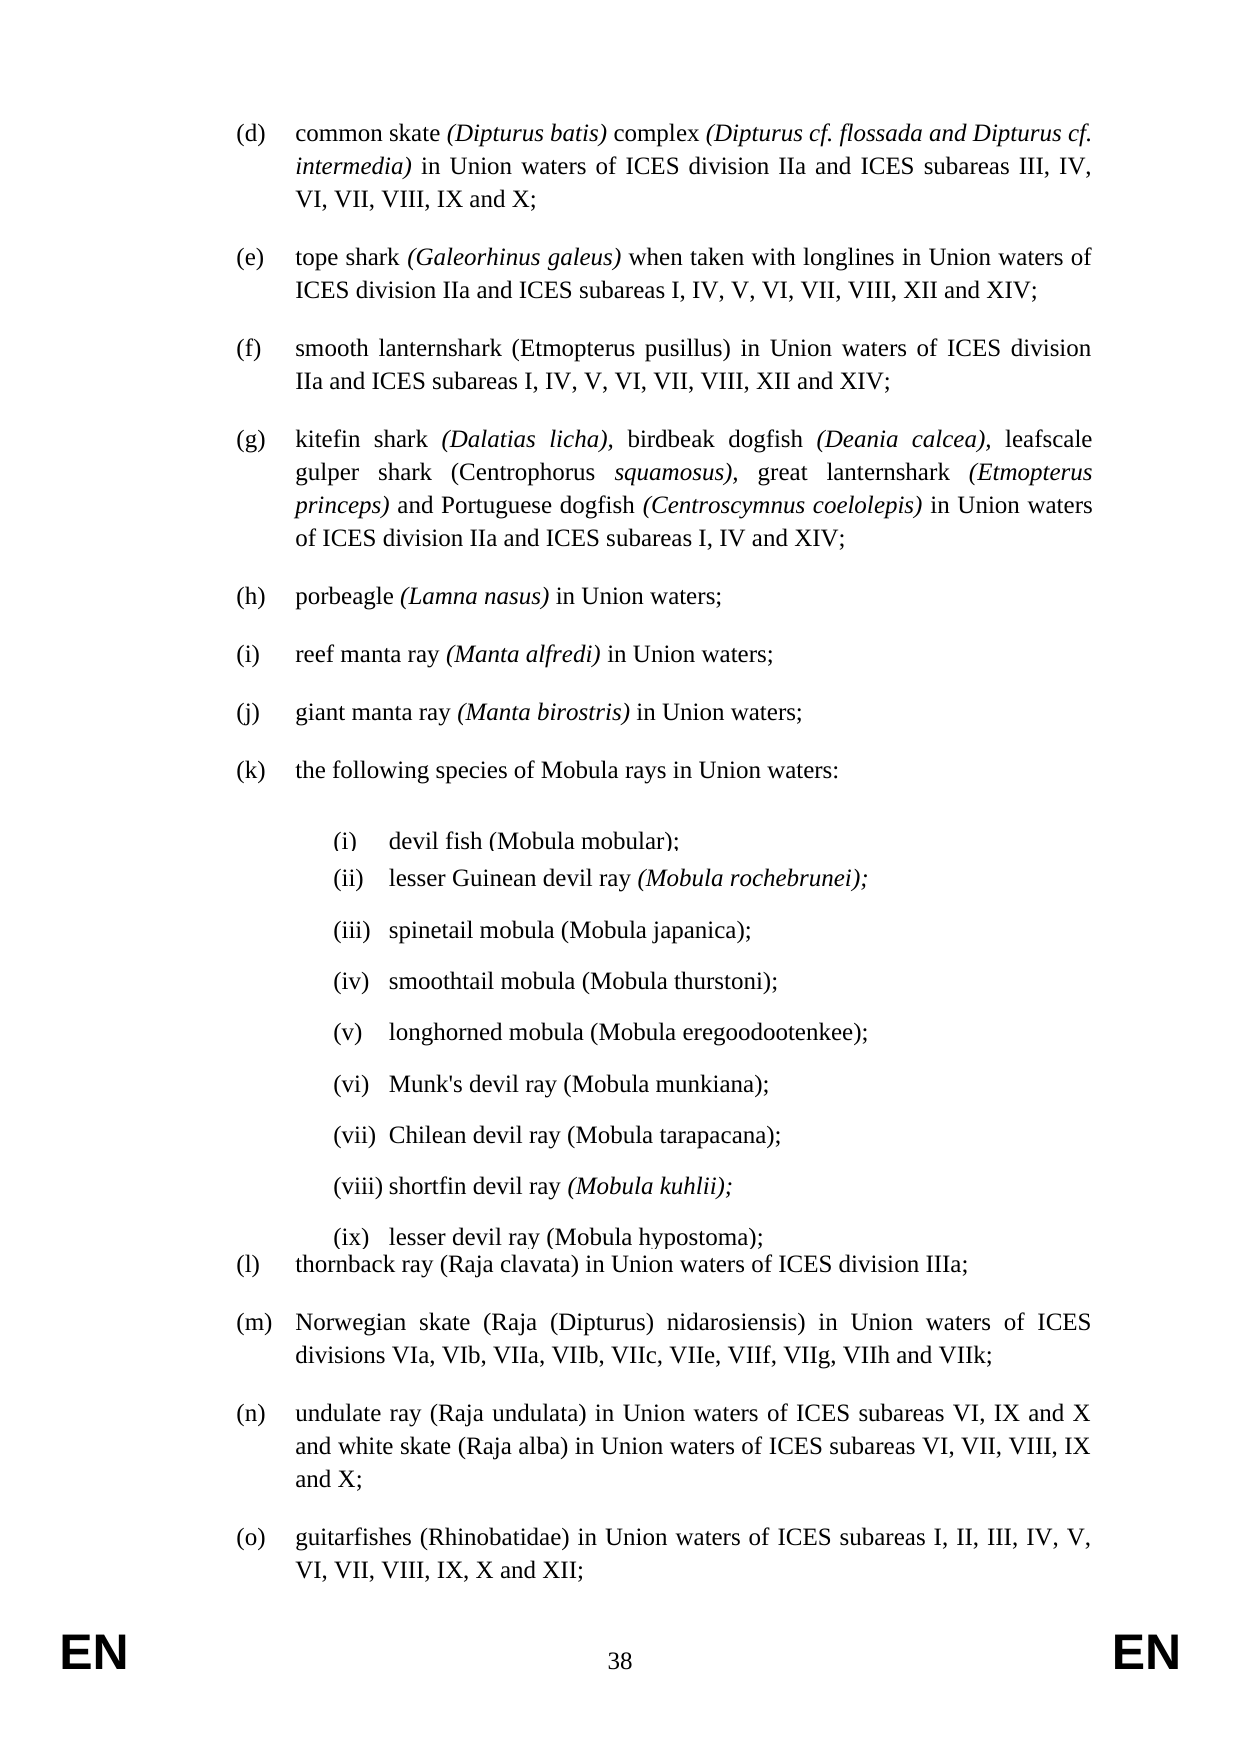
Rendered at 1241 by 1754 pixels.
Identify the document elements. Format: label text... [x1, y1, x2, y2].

table_cell (vii) [332, 1108, 388, 1159]
table_cell (ii) [332, 851, 388, 902]
table_cell (v) [332, 1004, 388, 1056]
list common skate (Dipturus batis) complex (Dipturus cf. flossada and Dipturus cf. intermedia) in Union waters of ICES division IIa and ICES subareas III, IV, VI, VII, VIII, IX and X; [236, 118, 1093, 213]
table_header (i) [332, 814, 388, 851]
table_cell longhorned mobula (Mobula eregoodootenkee); [388, 1004, 906, 1056]
table_cell (iv) [332, 954, 388, 1004]
table_cell shortfin devil ray (Mobula kuhlii); [388, 1159, 906, 1210]
list tope shark (Galeorhinus galeus) when taken with longlines in Union waters of ICES division IIa and ICES subareas I, IV, V, VI, VII, VIII, XII and XIV; [236, 242, 1093, 304]
table_cell spinetail mobula (Mobula japanica); [388, 903, 908, 954]
table_cell smoothtail mobula (Mobula thurstoni); [388, 954, 906, 1004]
table_header devil fish (Mobula mobular); [388, 814, 906, 851]
text thornback ray (Raja clavata) in Union waters of ICES division IIIa; [236, 1249, 1093, 1278]
list reef manta ray (Manta alfredi) in Union waters; [236, 639, 1093, 668]
list porbeagle (Lamna nasus) in Union waters; [236, 581, 1093, 610]
list giant manta ray (Manta birostris) in Union waters; [236, 697, 1093, 726]
table_cell (viii) [332, 1159, 388, 1210]
text undulate ray (Raja undulata) in Union waters of ICES subareas VI, IX and X and white skate (Raja alba) in Union waters of ICES subareas VI, VII, VIII, IX and X; [236, 1398, 1093, 1493]
table_cell lesser devil ray (Mobula hypostoma); [388, 1210, 906, 1249]
table_cell Munk's devil ray (Mobula munkiana); [388, 1056, 906, 1107]
text Norwegian skate (Raja (Dipturus) nidarosiensis) in Union waters of ICES divisions VIa, VIb, VIIa, VIIb, VIIc, VIIe, VIIf, VIIg, VIIh and VIIk; [236, 1307, 1093, 1369]
table_cell Chilean devil ray (Mobula tarapacana); [388, 1108, 906, 1159]
table_cell (ix) [332, 1210, 388, 1249]
list smooth lanternshark (Etmopterus pusillus) in Union waters of ICES division IIa and ICES subareas I, IV, V, VI, VII, VIII, XII and XIV; [236, 333, 1093, 395]
text guitarfishes (Rhinobatidae) in Union waters of ICES subareas I, II, III, IV, V, VI, VII, VIII, IX, X and XII; [236, 1522, 1093, 1584]
list the following species of Mobula rays in Union waters: [236, 755, 1093, 784]
list kitefin shark (Dalatias licha), birdbeak dogfish (Deania calcea), leafscale gulper shark (Centrophorus squamosus), great lanternshark (Etmopterus princeps) and Portuguese dogfish (Centroscymnus coelolepis) in Union waters of ICES division IIa and ICES subareas I, IV and XIV; [236, 424, 1093, 552]
table_cell (iii) [332, 903, 388, 954]
table_cell (vi) [332, 1056, 388, 1107]
table_cell lesser Guinean devil ray (Mobula rochebrunei); [388, 851, 906, 902]
